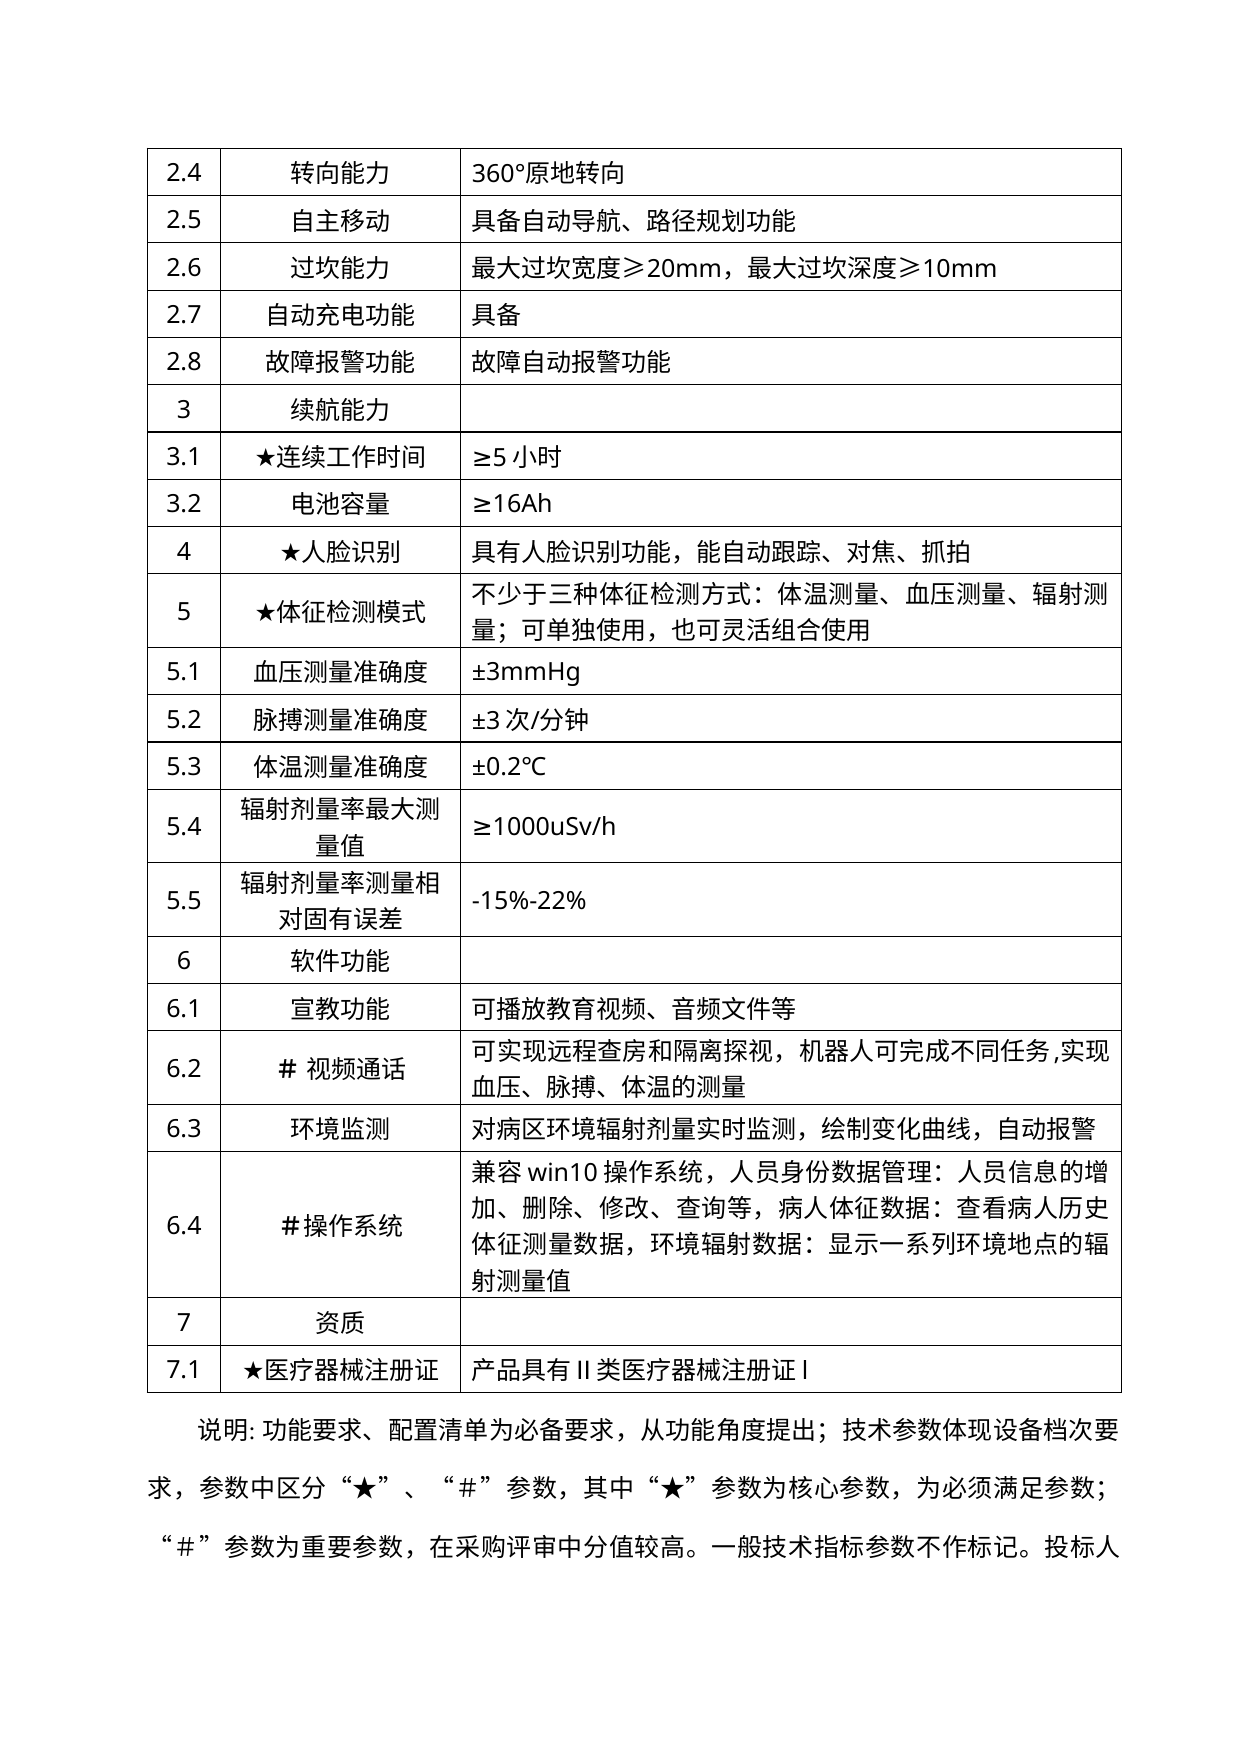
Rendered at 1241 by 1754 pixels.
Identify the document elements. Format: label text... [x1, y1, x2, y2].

table_cell 软件功能 [221, 937, 460, 983]
table_cell 5.5 [148, 863, 220, 936]
table_cell ±0.2℃ [461, 743, 1121, 789]
table_cell 自动充电功能 [221, 291, 460, 337]
table_cell ±3次/分钟 [461, 695, 1121, 741]
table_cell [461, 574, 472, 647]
table_cell 6.4 [148, 1152, 220, 1297]
table_cell 2.5 [148, 196, 220, 242]
table_cell ＃ 视频通话 [221, 1031, 460, 1104]
table_cell 自主移动 [221, 196, 460, 242]
table_cell 5.2 [148, 695, 220, 741]
table_cell [461, 1298, 1121, 1344]
table_cell 6.2 [148, 1031, 220, 1104]
table_cell 7 [148, 1298, 220, 1344]
table_cell -15%-22% [461, 863, 1121, 936]
table_cell 2.6 [148, 243, 220, 289]
table_cell 5.4 [148, 790, 220, 862]
table_cell ≥1000uSv/h [461, 790, 1121, 862]
table_cell [461, 385, 1121, 431]
table_cell ★人脸识别 [221, 527, 460, 573]
table_cell 3.2 [148, 480, 220, 526]
table_cell 续航能力 [221, 385, 460, 431]
table_cell 6.3 [148, 1105, 220, 1151]
table_cell ≥16Ah [461, 480, 1121, 526]
table_cell ≥5小时 [461, 433, 1121, 479]
table_cell 3.1 [148, 433, 220, 479]
table_cell 不少于三种体征检测方式：体温测量、血压测量、辐射测量；可单独使用，也可灵活组合使用 [872, 574, 1121, 647]
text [148, 1393, 1122, 1568]
table_cell 2.8 [148, 338, 220, 384]
table_cell 2.4 [148, 149, 220, 195]
table_cell 7.1 [148, 1346, 220, 1392]
table_cell 资质 [221, 1298, 460, 1344]
table_cell 血压测量准确度 [221, 648, 460, 694]
table_cell 故障报警功能 [221, 338, 460, 384]
table_cell 兼容win10操作系统，人员身份数据管理：人员信息的增加、删除、修改、查询等，病人体征数据：查看病人历史体征测量数据，环境辐射数据：显示一系列环境地点的辐射测量值 [461, 1152, 1121, 1297]
table_cell 5 [148, 574, 220, 647]
table_cell 过坎能力 [221, 243, 460, 289]
table_cell 4 [148, 527, 220, 573]
table_cell 可播放教育视频、音频文件等 [461, 984, 1121, 1030]
table_cell [461, 937, 1121, 983]
table_cell 3 [148, 385, 220, 431]
table_cell 可实现远程查房和隔离探视，机器人可完成不同任务,实现血压、脉搏、体温的测量 [461, 1031, 1121, 1104]
table_cell 具备 [461, 291, 1121, 337]
table_cell 辐射剂量率最大测量值 [221, 790, 460, 862]
table_cell 产品具有Ⅱ类医疗器械注册证l [461, 1346, 1121, 1392]
table_cell ★体征检测模式 [221, 574, 460, 647]
table_cell 辐射剂量率测量相对固有误差 [221, 863, 460, 936]
table_cell 5.1 [148, 648, 220, 694]
table_cell ★连续工作时间 [221, 433, 460, 479]
table_cell 最大过坎宽度≥20mm，最大过坎深度≥10mm [461, 243, 1121, 289]
table_cell 脉搏测量准确度 [221, 695, 460, 741]
table_cell 6 [148, 937, 220, 983]
table_cell 2.7 [148, 291, 220, 337]
table_cell 环境监测 [221, 1105, 460, 1151]
table_cell 具备自动导航、路径规划功能 [461, 196, 1121, 242]
table_cell 宣教功能 [221, 984, 460, 1030]
table_cell 转向能力 [221, 149, 460, 195]
table_cell 故障自动报警功能 [461, 338, 1121, 384]
table_cell 360°原地转向 [461, 149, 1121, 195]
table_cell 对病区环境辐射剂量实时监测，绘制变化曲线，自动报警 [461, 1105, 1121, 1151]
table_cell 电池容量 [221, 480, 460, 526]
table_cell 具有人脸识别功能，能自动跟踪、对焦、抓拍 [461, 527, 1121, 573]
table_cell 5.3 [148, 743, 220, 789]
table_cell ★医疗器械注册证 [221, 1346, 460, 1392]
table_cell 6.1 [148, 984, 220, 1030]
table_cell ＃操作系统 [221, 1152, 460, 1297]
table_cell ±3mmHg [461, 648, 1121, 694]
table_cell 体温测量准确度 [221, 743, 460, 789]
